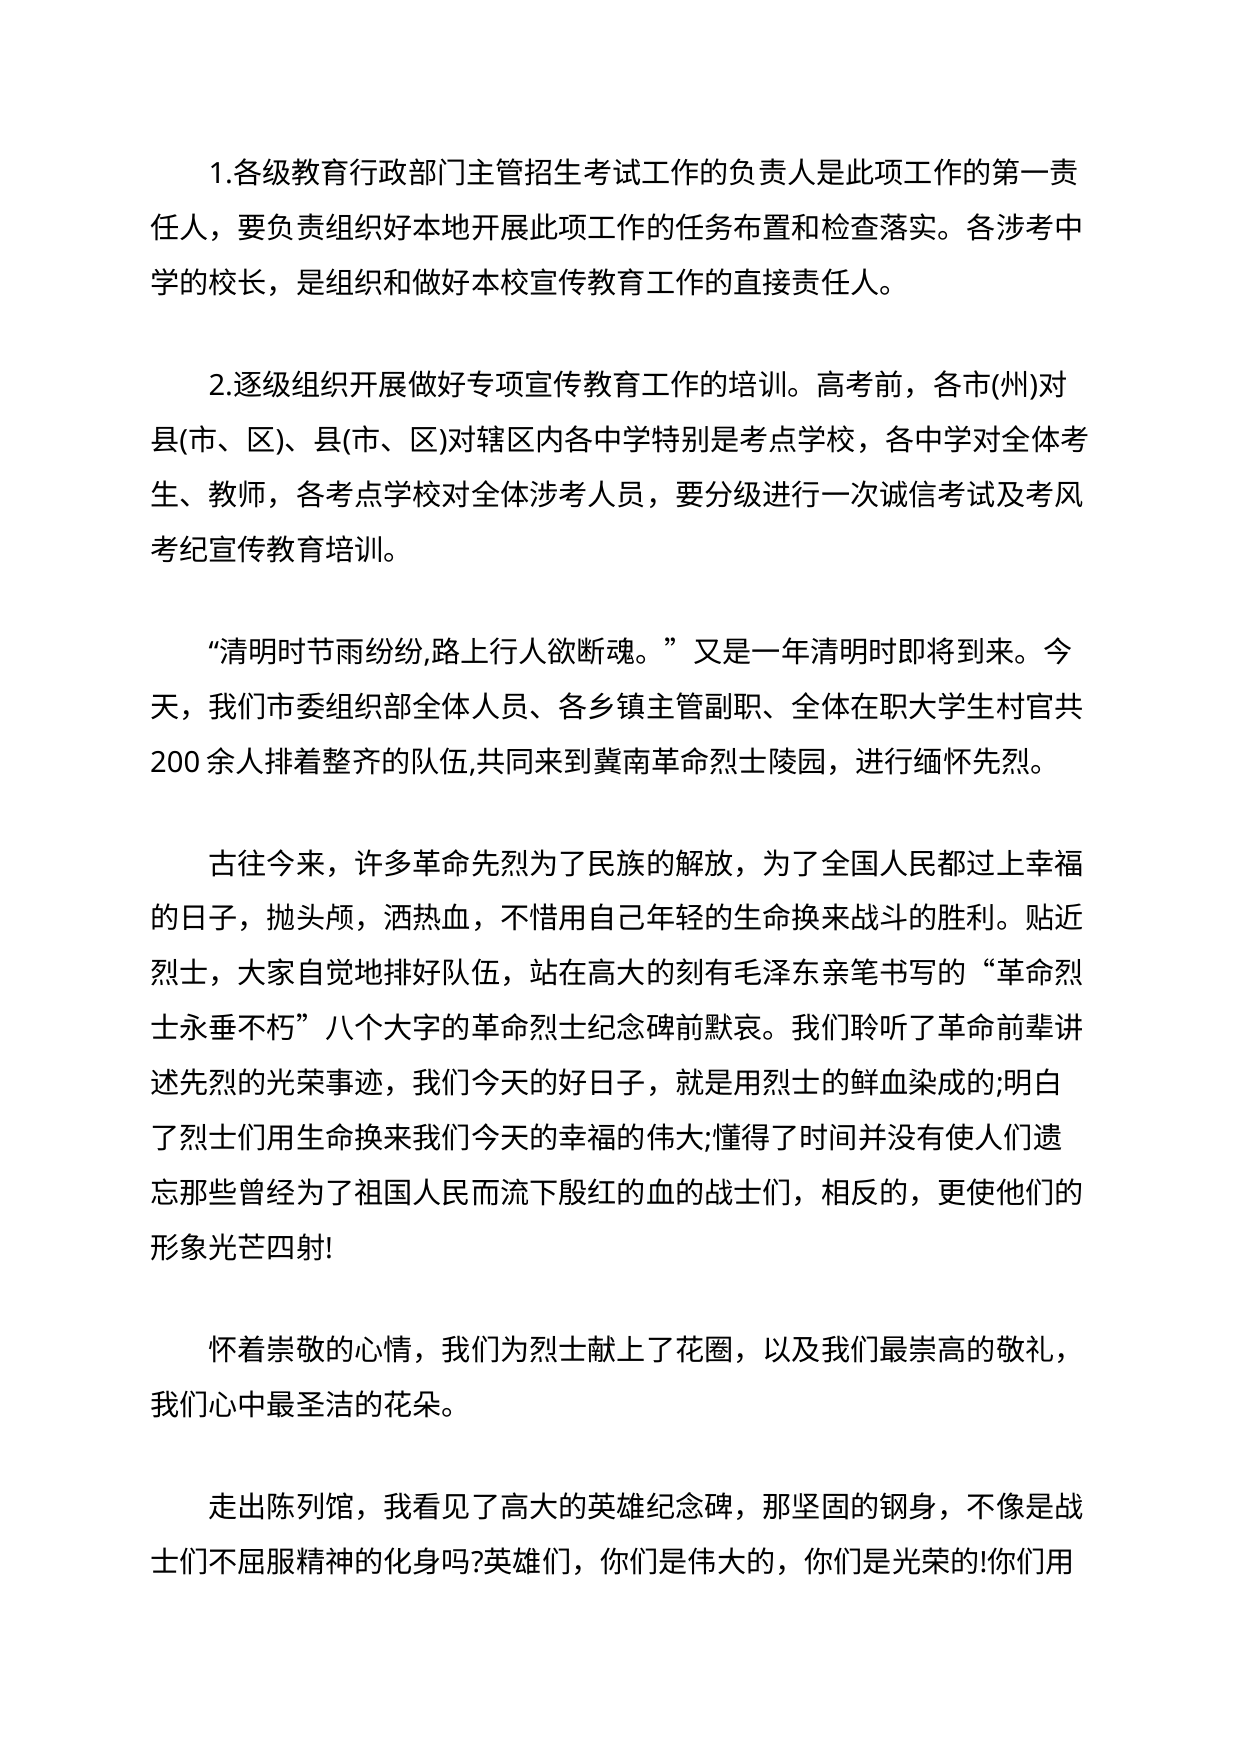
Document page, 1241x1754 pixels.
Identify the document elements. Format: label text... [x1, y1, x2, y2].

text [150, 1483, 1090, 1581]
text 怀着崇敬的心情，我们为烈士献上了花圈，以及我们最崇高的敬礼，我们心中最圣洁的花朵。 [150, 1327, 1090, 1424]
text 1.各级教育行政部门主管招生考试工作的负责人是此项工作的第一责任人，要负责组织好本地开展此项工作的任务布置和检查落实。各涉考中学的校长，是组织和做好本校宣传教育工作的直接责任人。 [150, 150, 1090, 302]
text 古往今来，许多革命先烈为了民族的解放，为了全国人民都过上幸福的日子，抛头颅，洒热血，不惜用自己年轻的生命换来战斗的胜利。贴近烈士，大家自觉地排好队伍，站在高大的刻有毛泽东亲笔书写的“革命烈士永垂不朽”八个大字的革命烈士纪念碑前默哀。我们聆听了革命前辈讲述先烈的光荣事迹，我们今天的好日子，就是用烈士的鲜血染成的;明白了烈士们用生命换来我们今天的幸福的伟大;懂得了时间并没有使人们遗忘那些曾经为了祖国人民而流下殷红的血的战士们，相反的，更使他们的形象光芒四射! [150, 840, 1090, 1267]
text 2.逐级组织开展做好专项宣传教育工作的培训。高考前，各市(州)对县(市、区)、县(市、区)对辖区内各中学特别是考点学校，各中学对全体考生、教师，各考点学校对全体涉考人员，要分级进行一次诚信考试及考风考纪宣传教育培训。 [150, 362, 1090, 569]
text “清明时节雨纷纷,路上行人欲断魂。”又是一年清明时即将到来。今天，我们市委组织部全体人员、各乡镇主管副职、全体在职大学生村官共200余人排着整齐的队伍,共同来到冀南革命烈士陵园，进行缅怀先烈。 [150, 628, 1090, 781]
